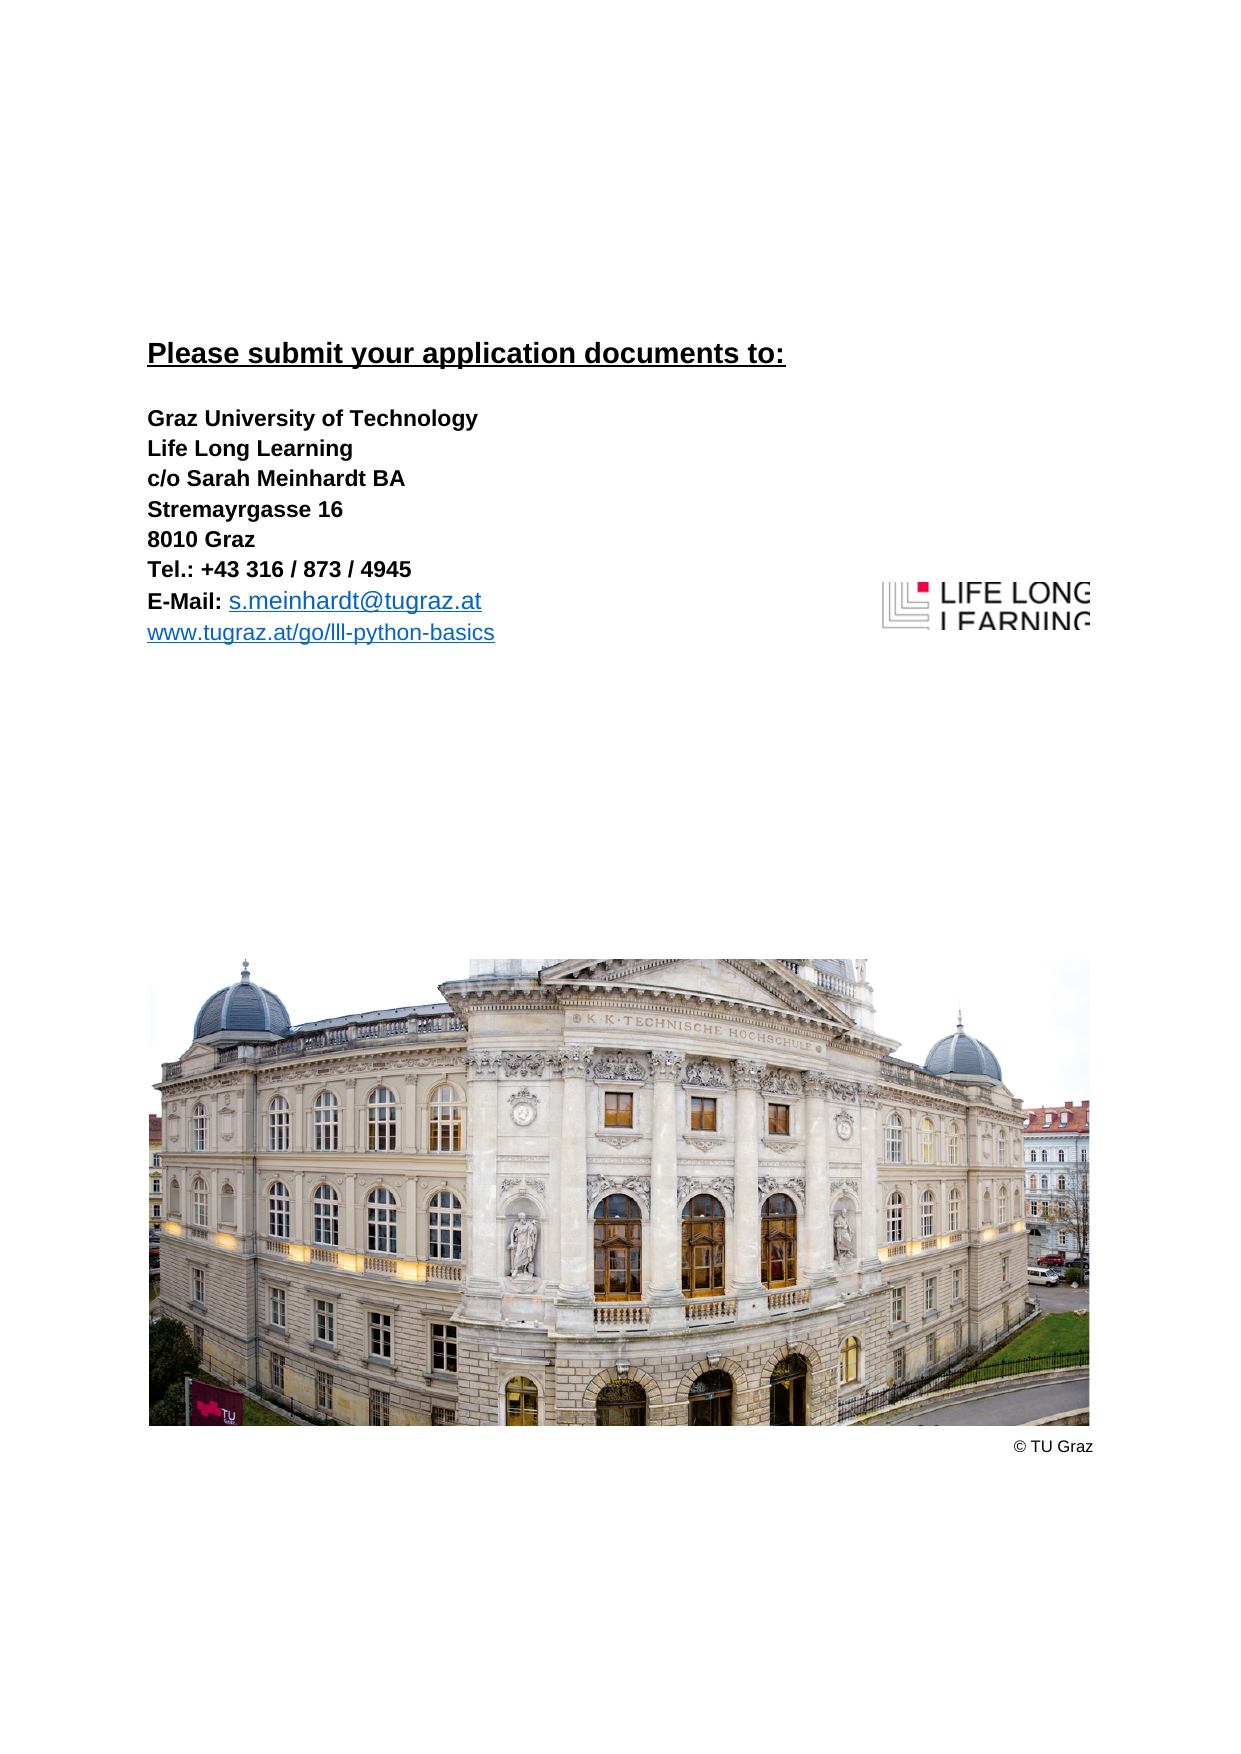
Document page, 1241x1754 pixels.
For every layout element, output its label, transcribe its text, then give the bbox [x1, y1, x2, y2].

text www.tugraz.at/go/lll-python-basics [147, 619, 1093, 646]
text Stremayrgasse 16 [147, 496, 1093, 522]
text c/o Sarah Meinhardt BA [147, 465, 1093, 492]
text 8010 Graz [147, 526, 1093, 552]
picture [149, 959, 1090, 1425]
text E-Mail: s.meinhardt@tugraz.at [147, 586, 877, 615]
picture [877, 582, 1090, 629]
text Graz University of Technology [147, 405, 1093, 431]
text Life Long Learning [147, 435, 1093, 461]
text Please submit your application documents to: [147, 336, 1093, 370]
text Tel.: +43 316 / 873 / 4945 [147, 556, 1093, 582]
